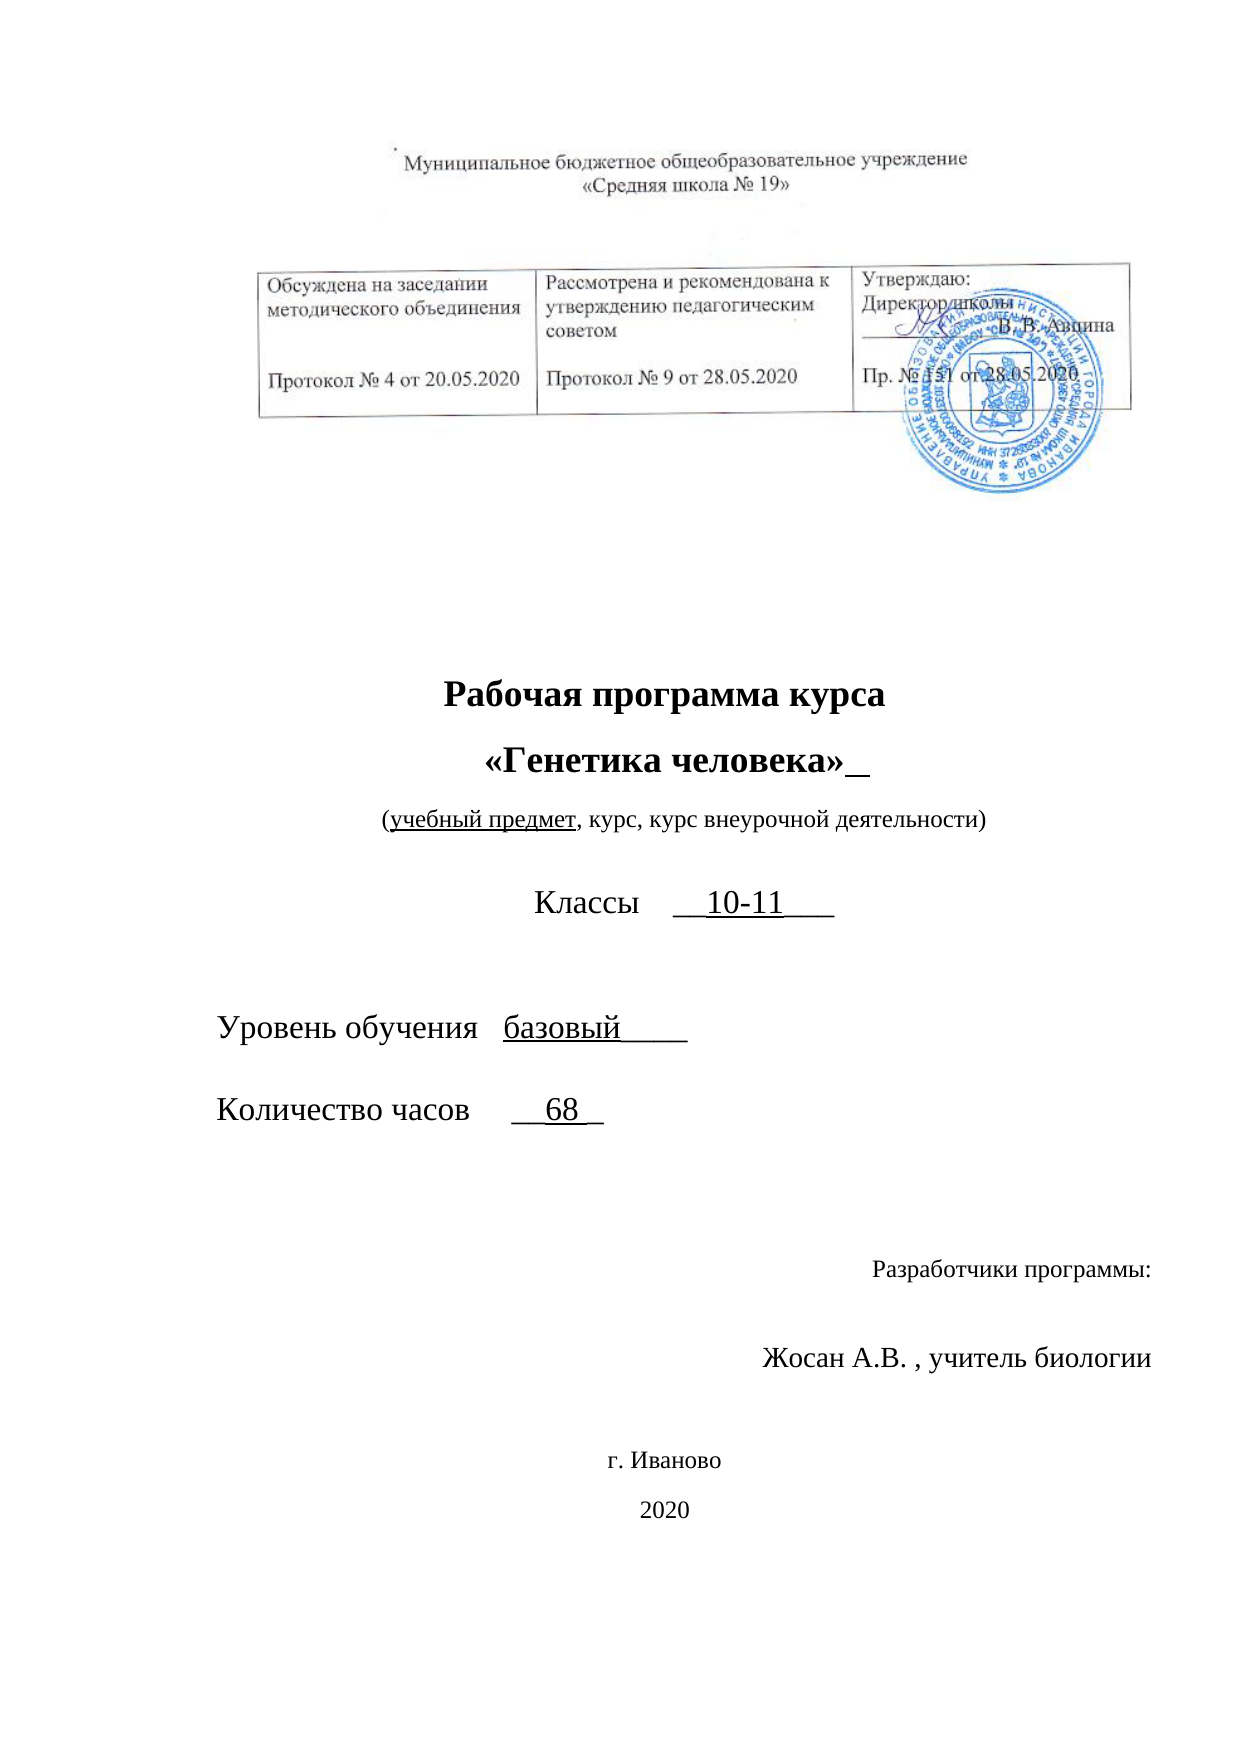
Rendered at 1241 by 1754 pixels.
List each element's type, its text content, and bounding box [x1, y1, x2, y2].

text Жосан А.В. , учитель биологии [177, 1341, 1152, 1374]
text Разработчики программы: [216, 1254, 1152, 1283]
text Рабочая программа курса [177, 672, 1152, 715]
text «Генетика человека» [177, 738, 1152, 781]
list (учебный предмет, курс, курс внеурочной деятельности) [216, 804, 1152, 833]
text Уровень обучения базовый____ [216, 1007, 1152, 1045]
text Классы __10-11___ [216, 883, 1152, 921]
text Количество часов __68 _ [216, 1089, 1152, 1128]
text г. Иваново [177, 1445, 1152, 1474]
text 2020 [177, 1495, 1152, 1524]
